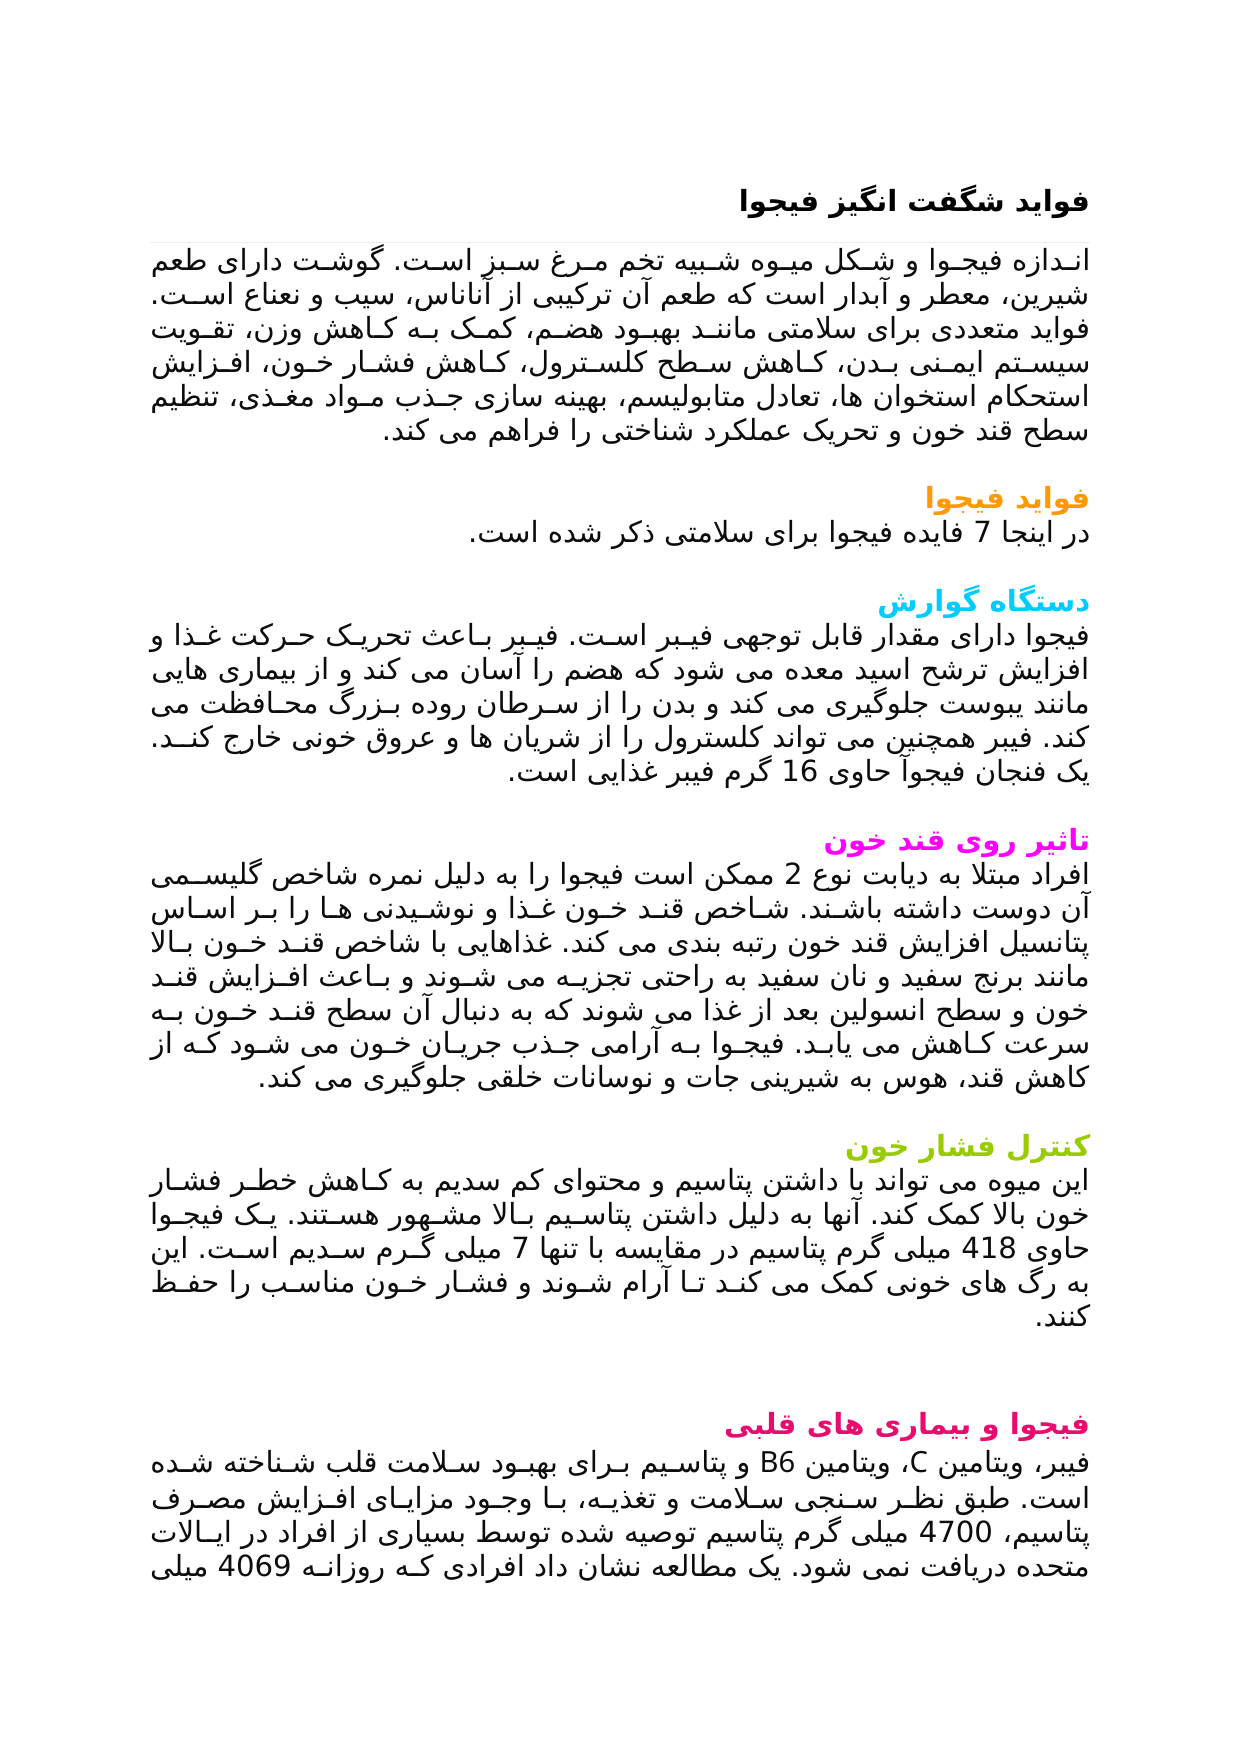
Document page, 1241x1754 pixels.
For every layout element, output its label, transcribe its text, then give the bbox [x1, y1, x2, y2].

text فیجوا دارای مقدار قابل توجهی فیبر است. فیبر باعث تحریک حرکت غذا و افزایش ترشح اسید معده می شود که هضم را آسان می کند و از بیماری هایی مانند یبوست جلوگیری می کند و بدن را از سرطان روده بزرگ محافظت می کند. فیبر همچنین می تواند کلسترول را از شریان ها و عروق خونی خارج کند. یک فنجان فیجوآ حاوی 16 گرم فیبر غذایی است. [150, 618, 1090, 788]
text فواید فیجوا [150, 447, 1090, 516]
text اندازه فیجوا و شکل میوه شبیه تخم مرغ سبز است. گوشت دارای طعم شیرین، معطر و آبدار است که طعم آن ترکیبی از آناناس، سیب و نعناع است. فواید متعددی برای سلامتی مانند بهبود هضم، کمک به کاهش وزن، تقویت سیستم ایمنی بدن، کاهش سطح کلسترول، کاهش فشار خون، افزایش استحکام استخوان ها، تعادل متابولیسم، بهینه سازی جذب مواد مغذی، تنظیم سطح قند خون و تحریک عملکرد شناختی را فراهم می کند. [150, 243, 1090, 447]
text تاثیر روی قند خون [150, 788, 1090, 857]
text فیجوا و بیماری های قلبی [150, 1373, 1090, 1442]
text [150, 1442, 1090, 1583]
text کنترل فشار خون [150, 1095, 1090, 1163]
text فواید شگفت انگیز فیجوا [150, 150, 1090, 242]
text این میوه می تواند با داشتن پتاسیم و محتوای کم سدیم به کاهش خطر فشار خون بالا کمک کند. آنها به دلیل داشتن پتاسیم بالا مشهور هستند. یک فیجوا حاوی 418 میلی گرم پتاسیم در مقایسه با تنها 7 میلی گرم سدیم است. این به رگ های خونی کمک می کند تا آرام شوند و فشار خون مناسب را حفظ کنند. [150, 1163, 1090, 1333]
text در اینجا 7 فایده فیجوا برای سلامتی ذکر شده است. [150, 516, 1090, 550]
text دستگاه گوارش [150, 550, 1090, 618]
text افراد مبتلا به دیابت نوع 2 ممکن است فیجوا را به دلیل نمره شاخص گلیسمی آن دوست داشته باشند. شاخص قند خون غذا و نوشیدنی ها را بر اساس پتانسیل افزایش قند خون رتبه بندی می کند. غذاهایی با شاخص قند خون بالا مانند برنج سفید و نان سفید به راحتی تجزیه می شوند و باعث افزایش قند خون و سطح انسولین بعد از غذا می شوند که به دنبال آن سطح قند خون به سرعت کاهش می یابد. فیجوا به آرامی جذب جریان خون می شود که از کاهش قند، هوس به شیرینی جات و نوسانات خلقی جلوگیری می کند. [150, 857, 1090, 1095]
